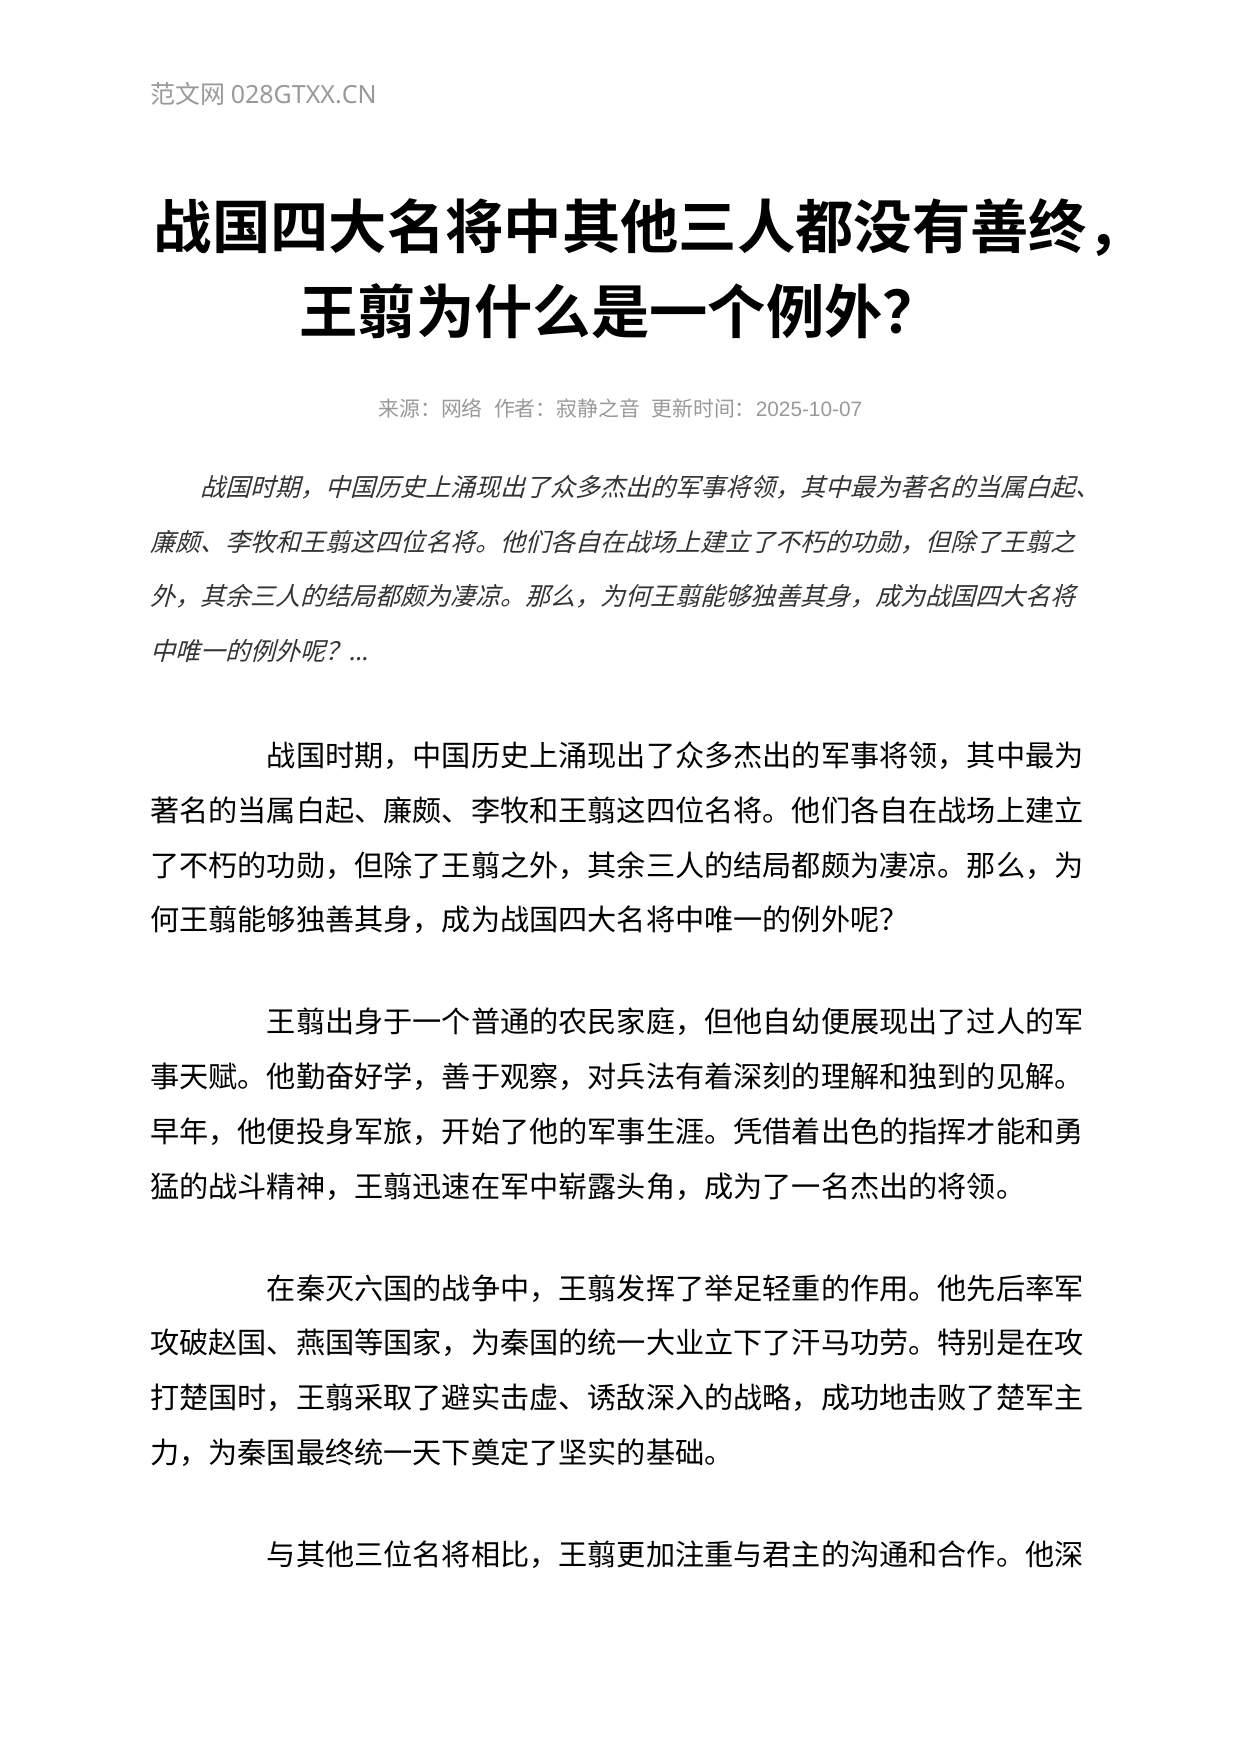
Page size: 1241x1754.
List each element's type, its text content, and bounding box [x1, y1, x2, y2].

text 战国时期，中国历史上涌现出了众多杰出的军事将领，其中最为著名的当属白起、廉颇、李牧和王翦这四位名将。他们各自在战场上建立了不朽的功勋，但除了王翦之外，其余三人的结局都颇为凄凉。那么，为何王翦能够独善其身，成为战国四大名将中唯一的例外呢？ [150, 732, 1090, 939]
text 在秦灭六国的战争中，王翦发挥了举足轻重的作用。他先后率军攻破赵国、燕国等国家，为秦国的统一大业立下了汗马功劳。特别是在攻打楚国时，王翦采取了避实击虚、诱敌深入的战略，成功地击败了楚军主力，为秦国最终统一天下奠定了坚实的基础。 [150, 1265, 1090, 1472]
subtitle 战国四大名将中其他三人都没有善终，王翦为什么是一个例外？ [150, 181, 1090, 350]
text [150, 1532, 1090, 1574]
text 王翦出身于一个普通的农民家庭，但他自幼便展现出了过人的军事天赋。他勤奋好学，善于观察，对兵法有着深刻的理解和独到的见解。早年，他便投身军旅，开始了他的军事生涯。凭借着出色的指挥才能和勇猛的战斗精神，王翦迅速在军中崭露头角，成为了一名杰出的将领。 [150, 999, 1090, 1206]
text 来源：网络 作者：寂静之音 更新时间：2025-10-07 [150, 397, 1090, 421]
text 战国时期，中国历史上涌现出了众多杰出的军事将领，其中最为著名的当属白起、廉颇、李牧和王翦这四位名将。他们各自在战场上建立了不朽的功勋，但除了王翦之外，其余三人的结局都颇为凄凉。那么，为何王翦能够独善其身，成为战国四大名将中唯一的例外呢？... [150, 468, 1090, 667]
